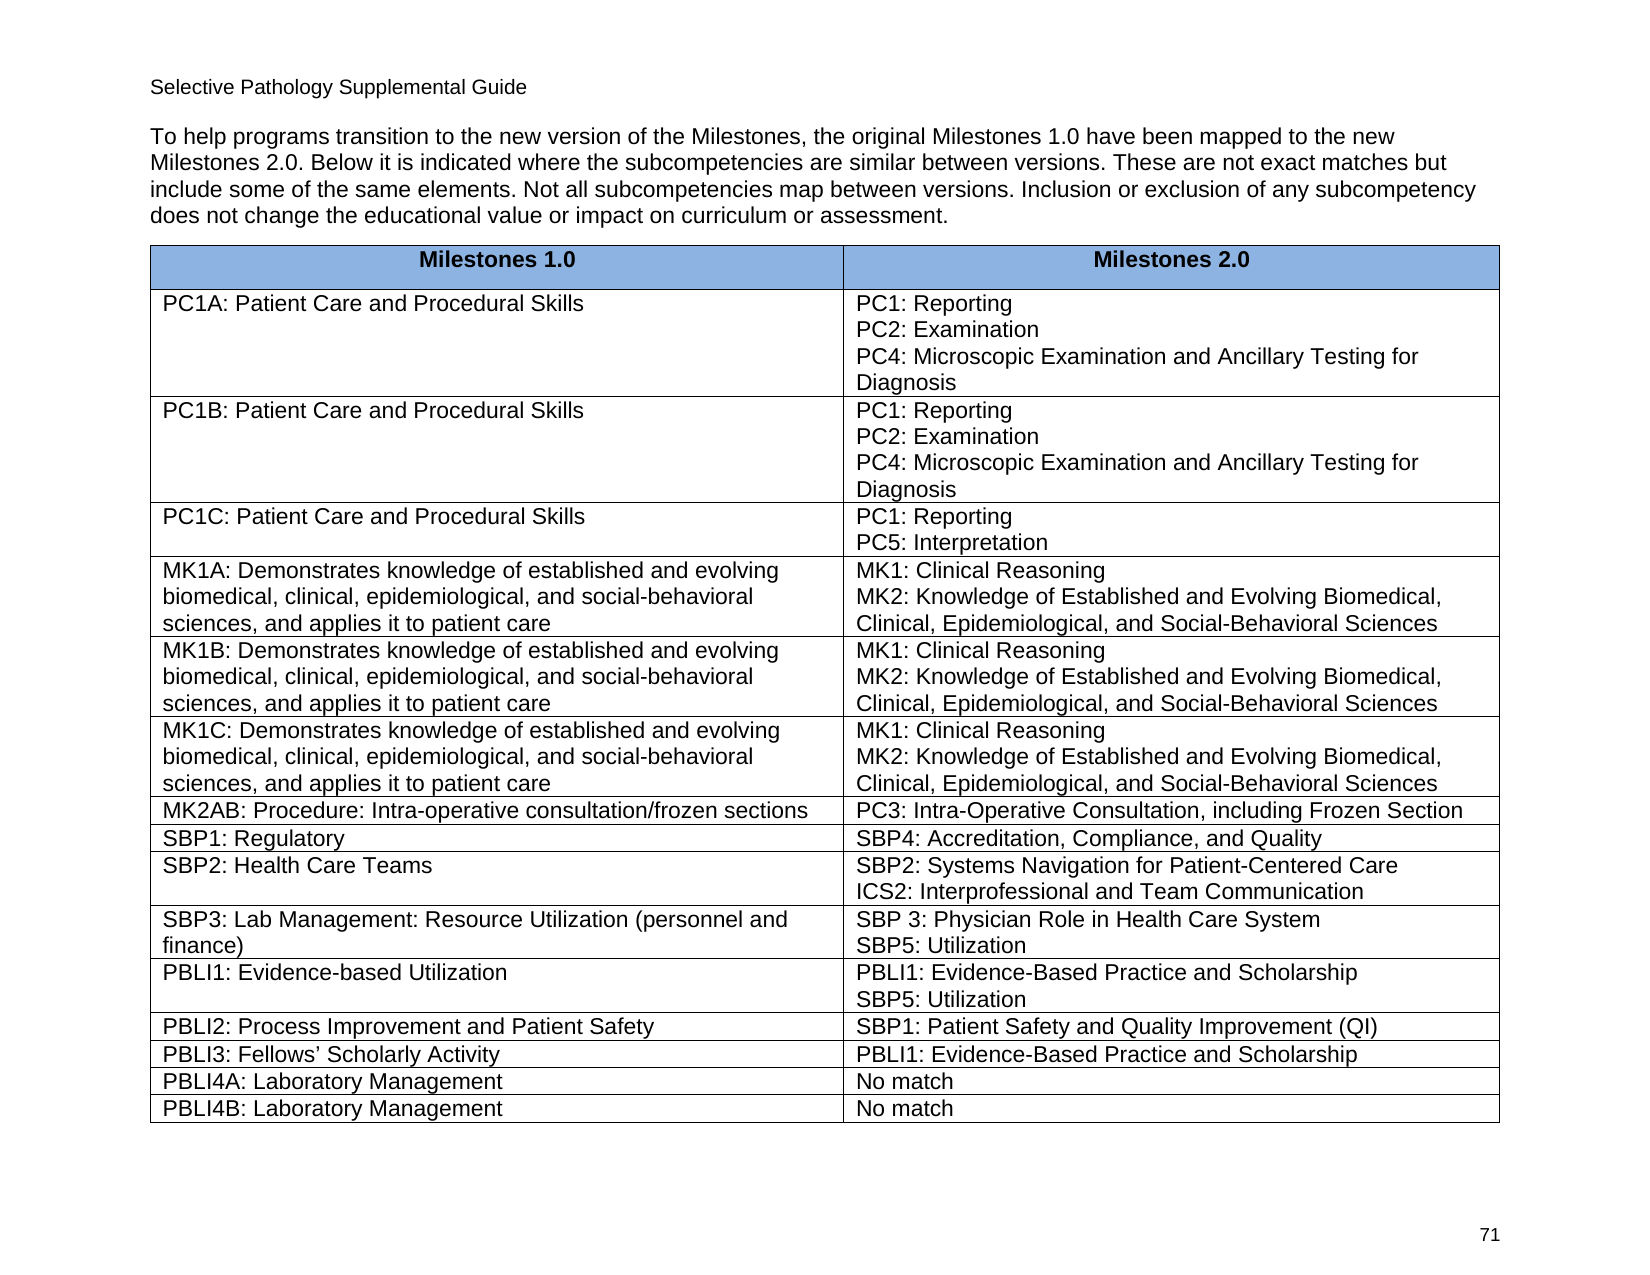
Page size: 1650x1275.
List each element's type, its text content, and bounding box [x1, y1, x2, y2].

table_cell PBLI4B: Laboratory Management [151, 1095, 843, 1122]
table_cell MK1A: Demonstrates knowledge of established and evolving biomedical, clinical, epidemiological, and social-behavioral sciences, and applies it to patient care [151, 557, 843, 636]
table_cell PBLI1: Evidence-Based Practice and Scholarship [844, 1041, 1499, 1067]
table_header Milestones 2.0 [844, 246, 1499, 289]
table_header Milestones 1.0 [151, 246, 843, 289]
table_cell SBP3: Lab Management: Resource Utilization (personnel and finance) [151, 906, 843, 958]
table_cell PBLI4A: Laboratory Management [151, 1068, 843, 1094]
table_cell PC1B: Patient Care and Procedural Skills [151, 397, 843, 502]
table_cell PC1: Reporting PC5: Interpretation [844, 503, 1499, 556]
table_cell MK1B: Demonstrates knowledge of established and evolving biomedical, clinical, epidemiological, and social-behavioral sciences, and applies it to patient care [151, 637, 843, 716]
table_cell PBLI1: Evidence-based Utilization [151, 959, 843, 1012]
table_cell MK1: Clinical Reasoning MK2: Knowledge of Established and Evolving Biomedical, Clinical, Epidemiological, and Social-Behavioral Sciences [844, 557, 1499, 636]
table_cell MK1: Clinical Reasoning MK2: Knowledge of Established and Evolving Biomedical, Clinical, Epidemiological, and Social-Behavioral Sciences [844, 717, 1499, 796]
table_cell No match [844, 1068, 1499, 1094]
table_cell SBP1: Patient Safety and Quality Improvement (QI) [844, 1013, 1499, 1039]
table_cell PBLI2: Process Improvement and Patient Safety [151, 1013, 843, 1039]
table_cell MK1C: Demonstrates knowledge of established and evolving biomedical, clinical, epidemiological, and social-behavioral sciences, and applies it to patient care [151, 717, 843, 796]
table_cell MK2AB: Procedure: Intra-operative consultation/frozen sections [151, 797, 843, 823]
table_cell SBP4: Accreditation, Compliance, and Quality [844, 825, 1499, 851]
table_cell MK1: Clinical Reasoning MK2: Knowledge of Established and Evolving Biomedical, Clinical, Epidemiological, and Social-Behavioral Sciences [844, 637, 1499, 716]
table_cell PBLI3: Fellows’ Scholarly Activity [151, 1041, 843, 1067]
table_cell SBP2: Health Care Teams [151, 852, 843, 904]
table_cell PC1: Reporting PC2: Examination PC4: Microscopic Examination and Ancillary Testing for Diagnosis [844, 290, 1499, 396]
table_cell PC1: Reporting PC2: Examination PC4: Microscopic Examination and Ancillary Testing for Diagnosis [844, 397, 1499, 502]
table_cell PC3: Intra-Operative Consultation, including Frozen Section [844, 797, 1499, 823]
table_cell No match [844, 1095, 1499, 1122]
table_cell PC1C: Patient Care and Procedural Skills [151, 503, 843, 556]
table_cell SBP 3: Physician Role in Health Care System SBP5: Utilization [844, 906, 1499, 958]
table_cell SBP2: Systems Navigation for Patient-Centered Care ICS2: Interprofessional and Team Communication [844, 852, 1499, 904]
table_cell PBLI1: Evidence-Based Practice and Scholarship SBP5: Utilization [844, 959, 1499, 1012]
table_cell SBP1: Regulatory [151, 825, 843, 851]
table_cell PC1A: Patient Care and Procedural Skills [151, 290, 843, 396]
text To help programs transition to the new version of the Milestones, the original Milestones 1.0 have been mapped to the new Milestones 2.0. Below it is indicated where the subcompetencies are similar between versions. These are not exact matches but include some of the same elements. Not all subcompetencies map between versions. Inclusion or exclusion of any subcompetency does not change the educational value or impact on curriculum or assessment. [150, 123, 1500, 228]
